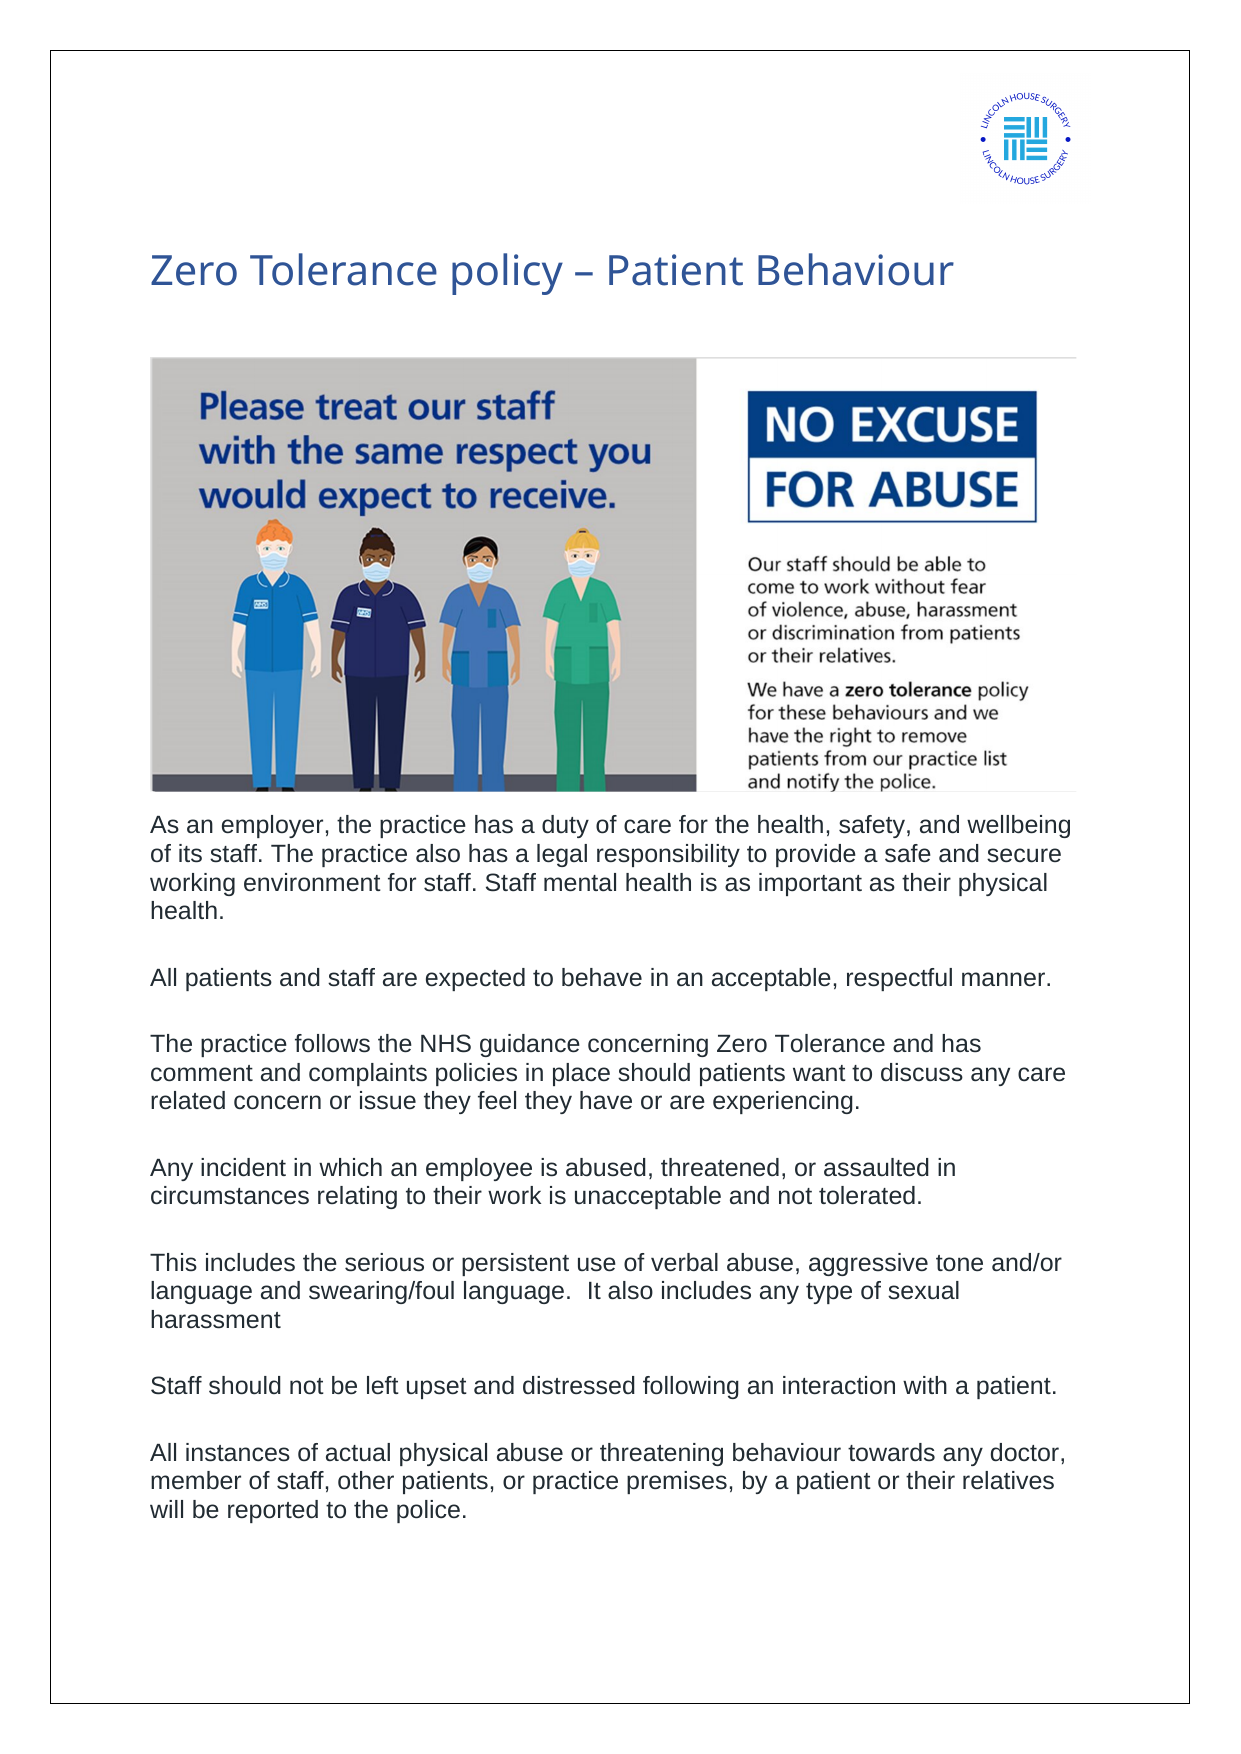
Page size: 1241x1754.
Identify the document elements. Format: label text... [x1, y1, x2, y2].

text All patients and staff are expected to behave in an acceptable, respectful manner. [150, 963, 1090, 991]
text This includes the serious or persistent use of verbal abuse, aggressive tone and/or language and swearing/foul language. It also includes any type of sexual harassment [150, 1248, 1090, 1334]
text Staff should not be left upset and distressed following an interaction with a patient. [150, 1371, 1090, 1400]
text Any incident in which an employee is abused, threatened, or assaulted in circumstances relating to their work is unacceptable and not tolerated. [150, 1153, 1090, 1210]
text All instances of actual physical abuse or threatening behaviour towards any doctor, member of staff, other patients, or practice premises, by a patient or their relatives will be reported to the police. [150, 1438, 1090, 1524]
picture [150, 357, 1077, 792]
text The practice follows the NHS guidance concerning Zero Tolerance and has comment and complaints policies in place should patients want to discuss any care related concern or issue they feel they have or are experiencing. [150, 1029, 1090, 1115]
picture [960, 73, 1091, 204]
subtitle Zero Tolerance policy – Patient Behaviour [150, 241, 1090, 298]
text As an employer, the practice has a duty of care for the health, safety, and wellbeing of its staff. The practice also has a legal responsibility to provide a safe and secure working environment for staff. Staff mental health is as important as their physical health. [150, 810, 1090, 925]
